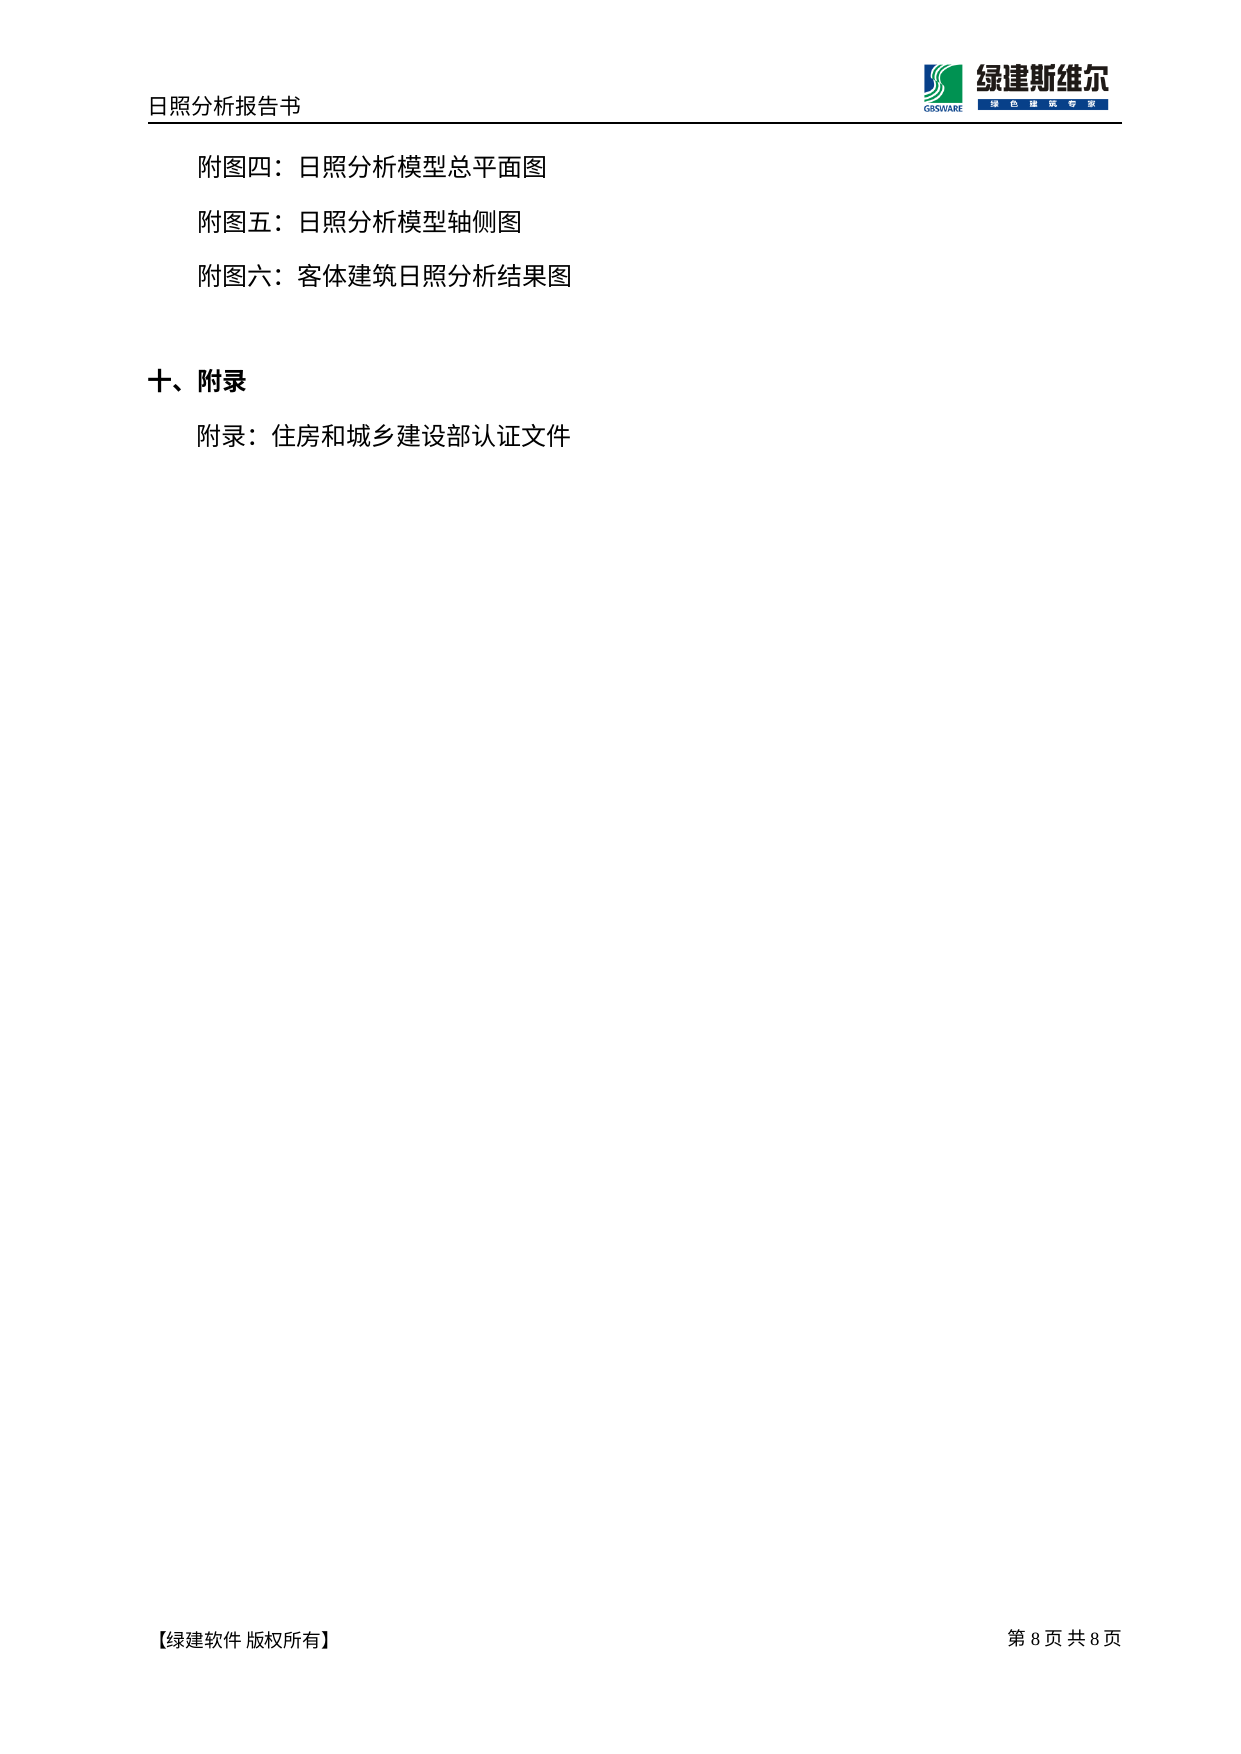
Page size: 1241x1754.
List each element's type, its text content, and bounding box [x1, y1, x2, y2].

text 附图四：日照分析模型总平面图 [148, 148, 1122, 184]
text 附录：住房和城乡建设部认证文件 [148, 416, 1122, 452]
picture [923, 62, 1109, 112]
text 十、附录 [148, 362, 1122, 398]
text 附图六：客体建筑日照分析结果图 [148, 256, 1122, 293]
text 附图五：日照分析模型轴侧图 [148, 202, 1122, 238]
